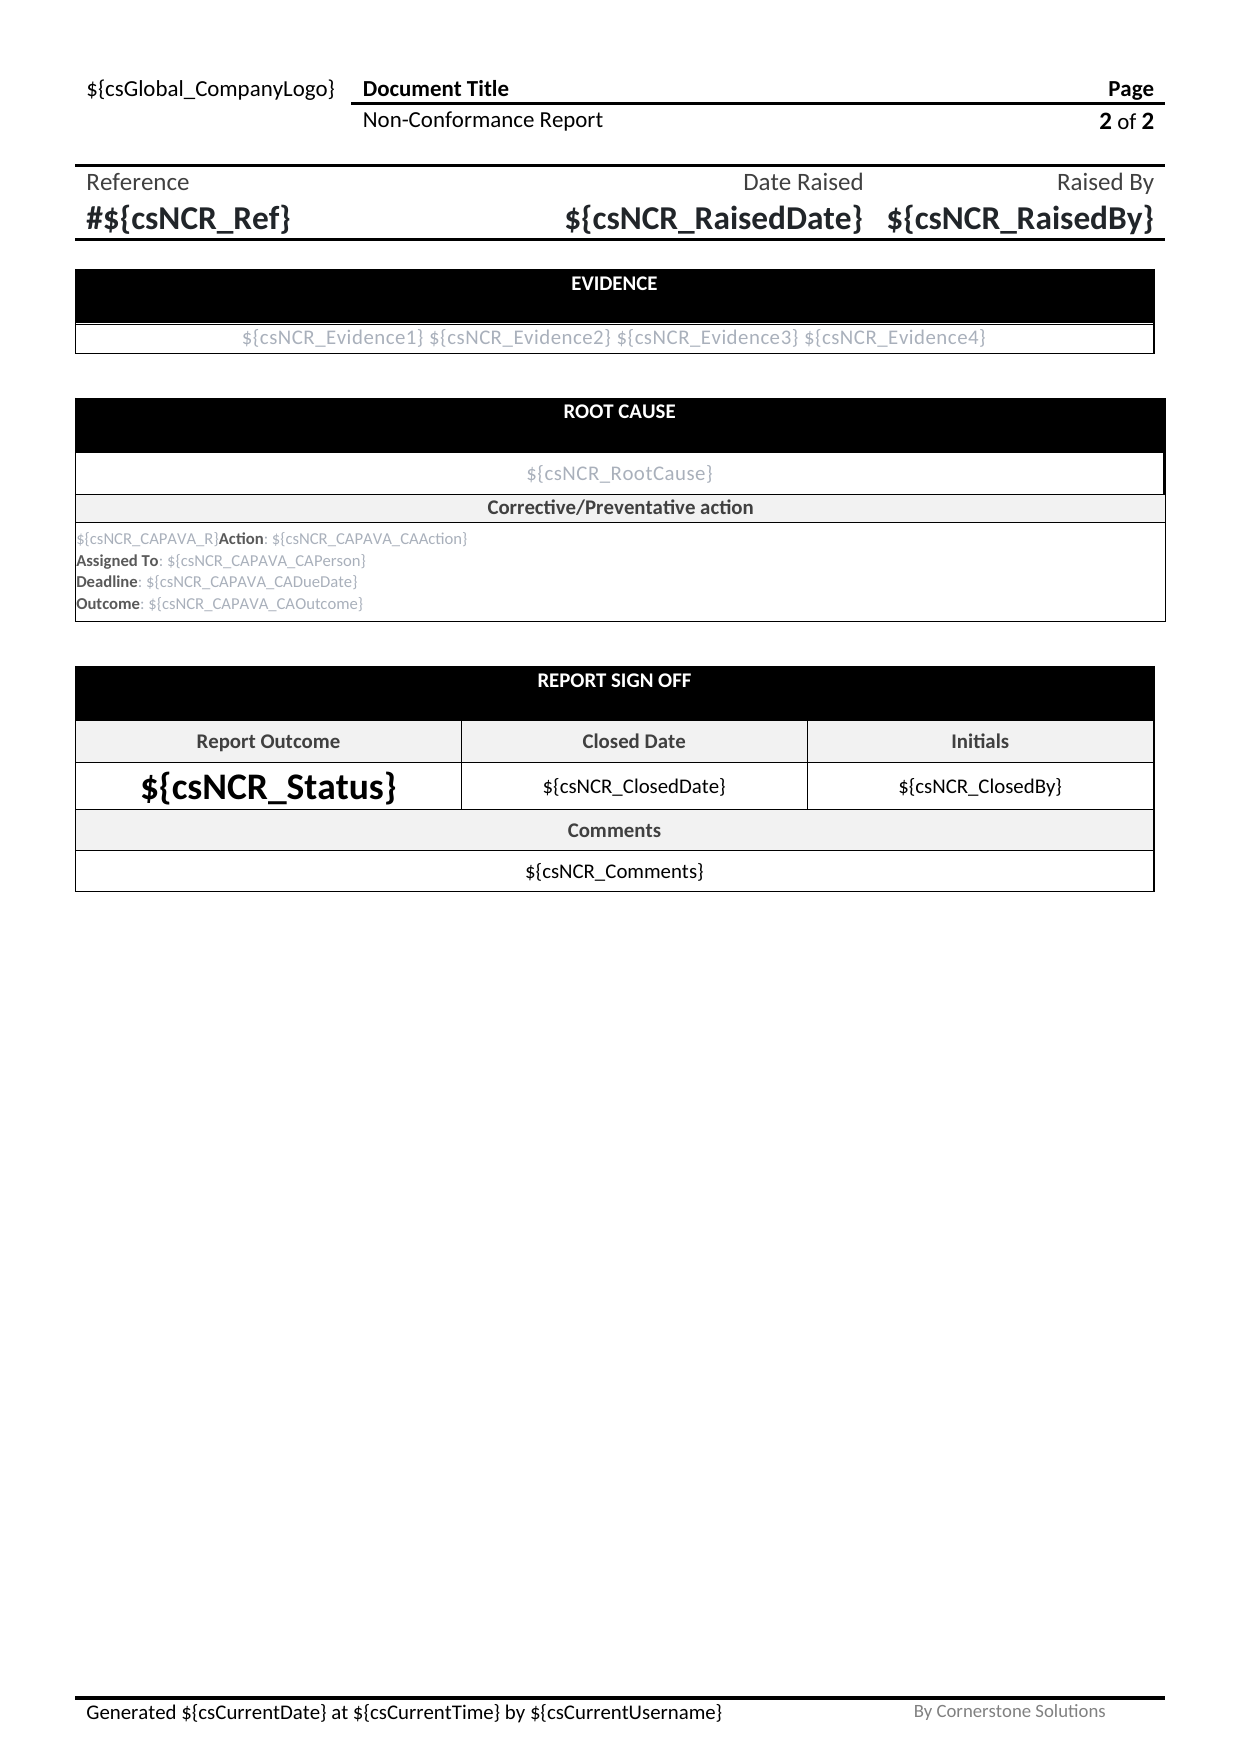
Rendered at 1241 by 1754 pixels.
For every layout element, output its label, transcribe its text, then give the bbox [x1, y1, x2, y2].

table_cell ${csNCR_ClosedBy} [808, 763, 1153, 808]
table_header EVIDENCE [76, 270, 1153, 323]
table_cell Initials [808, 721, 1153, 762]
table_cell Report Outcome [76, 721, 461, 762]
table_cell ${csNCR_CAPAVA_R}Action: ${csNCR_CAPAVA_CAAction} Assigned To: ${csNCR_CAPAVA_CAPerson} Deadline: ${csNCR_CAPAVA_CADueDate} Outcome: ${csNCR_CAPAVA_CAOutcome} [76, 523, 1165, 621]
table_cell ${csNCR_RootCause} [76, 453, 1163, 493]
table_cell ${csNCR_Comments} [76, 851, 1153, 891]
table_cell Closed Date [462, 721, 807, 762]
table_header REPORT SIGN OFF [76, 667, 1153, 720]
table_cell ${csNCR_Status} [76, 763, 461, 808]
table_cell Corrective/Preventative action [76, 495, 1165, 522]
table_cell ${csNCR_ClosedDate} [462, 763, 807, 808]
table_header ROOT CAUSE [76, 399, 1163, 452]
table_cell Comments [76, 810, 1153, 850]
table_cell ${csNCR_Evidence1} ${csNCR_Evidence2} ${csNCR_Evidence3} ${csNCR_Evidence4} [76, 325, 1153, 352]
